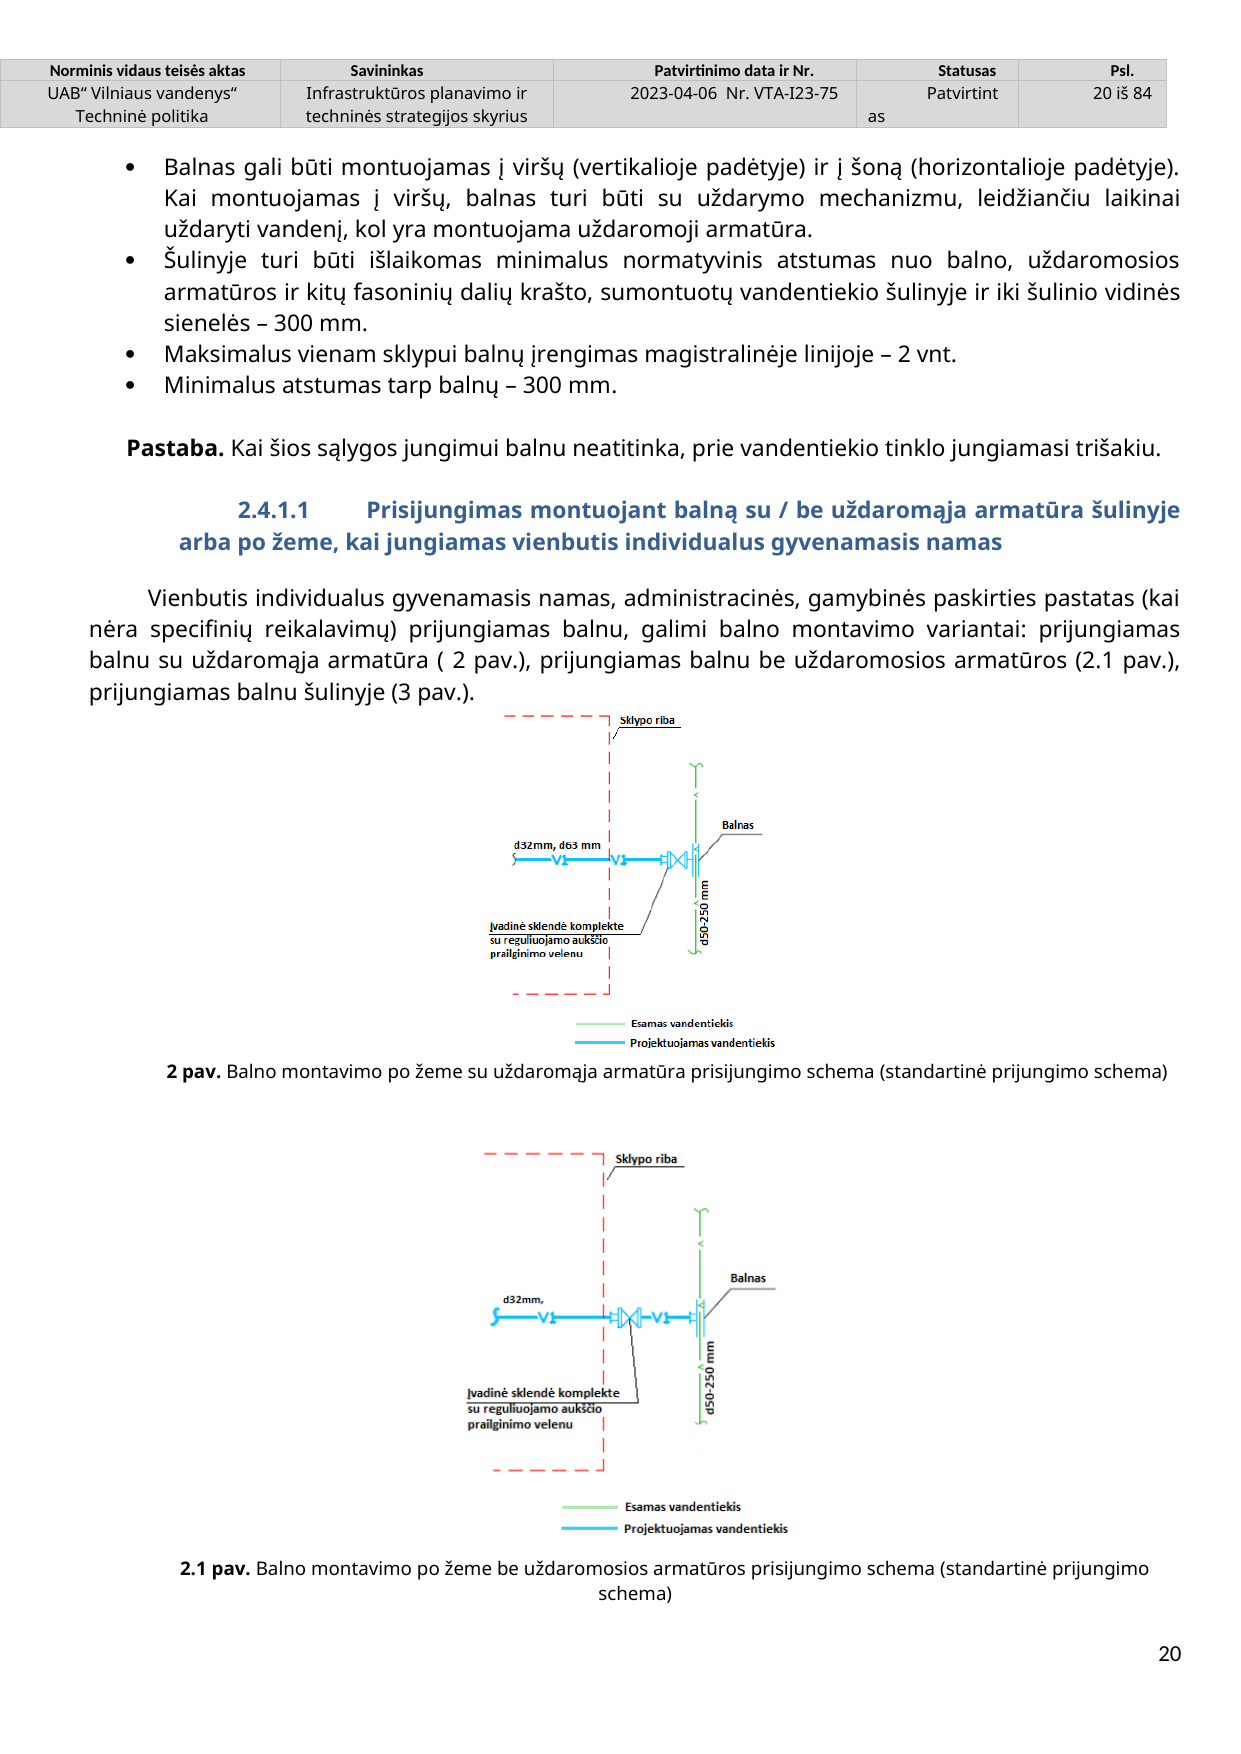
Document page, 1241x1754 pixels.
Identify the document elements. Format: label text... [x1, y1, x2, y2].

text Pastaba. Kai šios sąlygos jungimui balnu neatitinka, prie vandentiekio tinklo jungiamasi trišakiu. [126, 432, 1181, 463]
subtitle Prisijungimas montuojant balną su / be uždaromąja armatūra šulinyje arba po žeme, kai jungiamas vienbutis individualus gyvenamasis namas [179, 494, 1181, 557]
list Šulinyje turi būti išlaikomas minimalus normatyvinis atstumas nuo balno, uždaromosios armatūros ir kitų fasoninių dalių krašto, sumontuotų vandentiekio šulinyje ir iki šulinio vidinės sienelės – 300 mm. [126, 244, 1181, 338]
picture [455, 1136, 815, 1556]
text Vienbutis individualus gyvenamasis namas, administracinės, gamybinės paskirties pastatas (kai nėra specifinių reikalavimų) prijungiamas balnu, galimi balno montavimo variantai: prijungiamas balnu su uždaromąja armatūra ( 2 pav.), prijungiamas balnu be uždaromosios armatūros (2.1 pav.), prijungiamas balnu šulinyje (3 pav.). [89, 582, 1181, 707]
list Balnas gali būti montuojamas į viršų (vertikalioje padėtyje) ir į šoną (horizontalioje padėtyje). Kai montuojamas į viršų, balnas turi būti su uždarymo mechanizmu, leidžiančiu laikinai uždaryti vandenį, kol yra montuojama uždaromoji armatūra. [126, 151, 1181, 244]
list Maksimalus vienam sklypui balnų įrengimas magistralinėje linijoje – 2 vnt. [126, 338, 1181, 369]
picture [482, 706, 788, 1059]
text 2.1 pav. Balno montavimo po žeme be uždaromosios armatūros prisijungimo schema (standartinė prijungimo schema) [89, 1555, 1181, 1606]
list Minimalus atstumas tarp balnų – 300 mm. [126, 369, 1181, 401]
text 2 pav. Balno montavimo po žeme su uždaromąja armatūra prisijungimo schema (standartinė prijungimo schema) [89, 1059, 1181, 1084]
